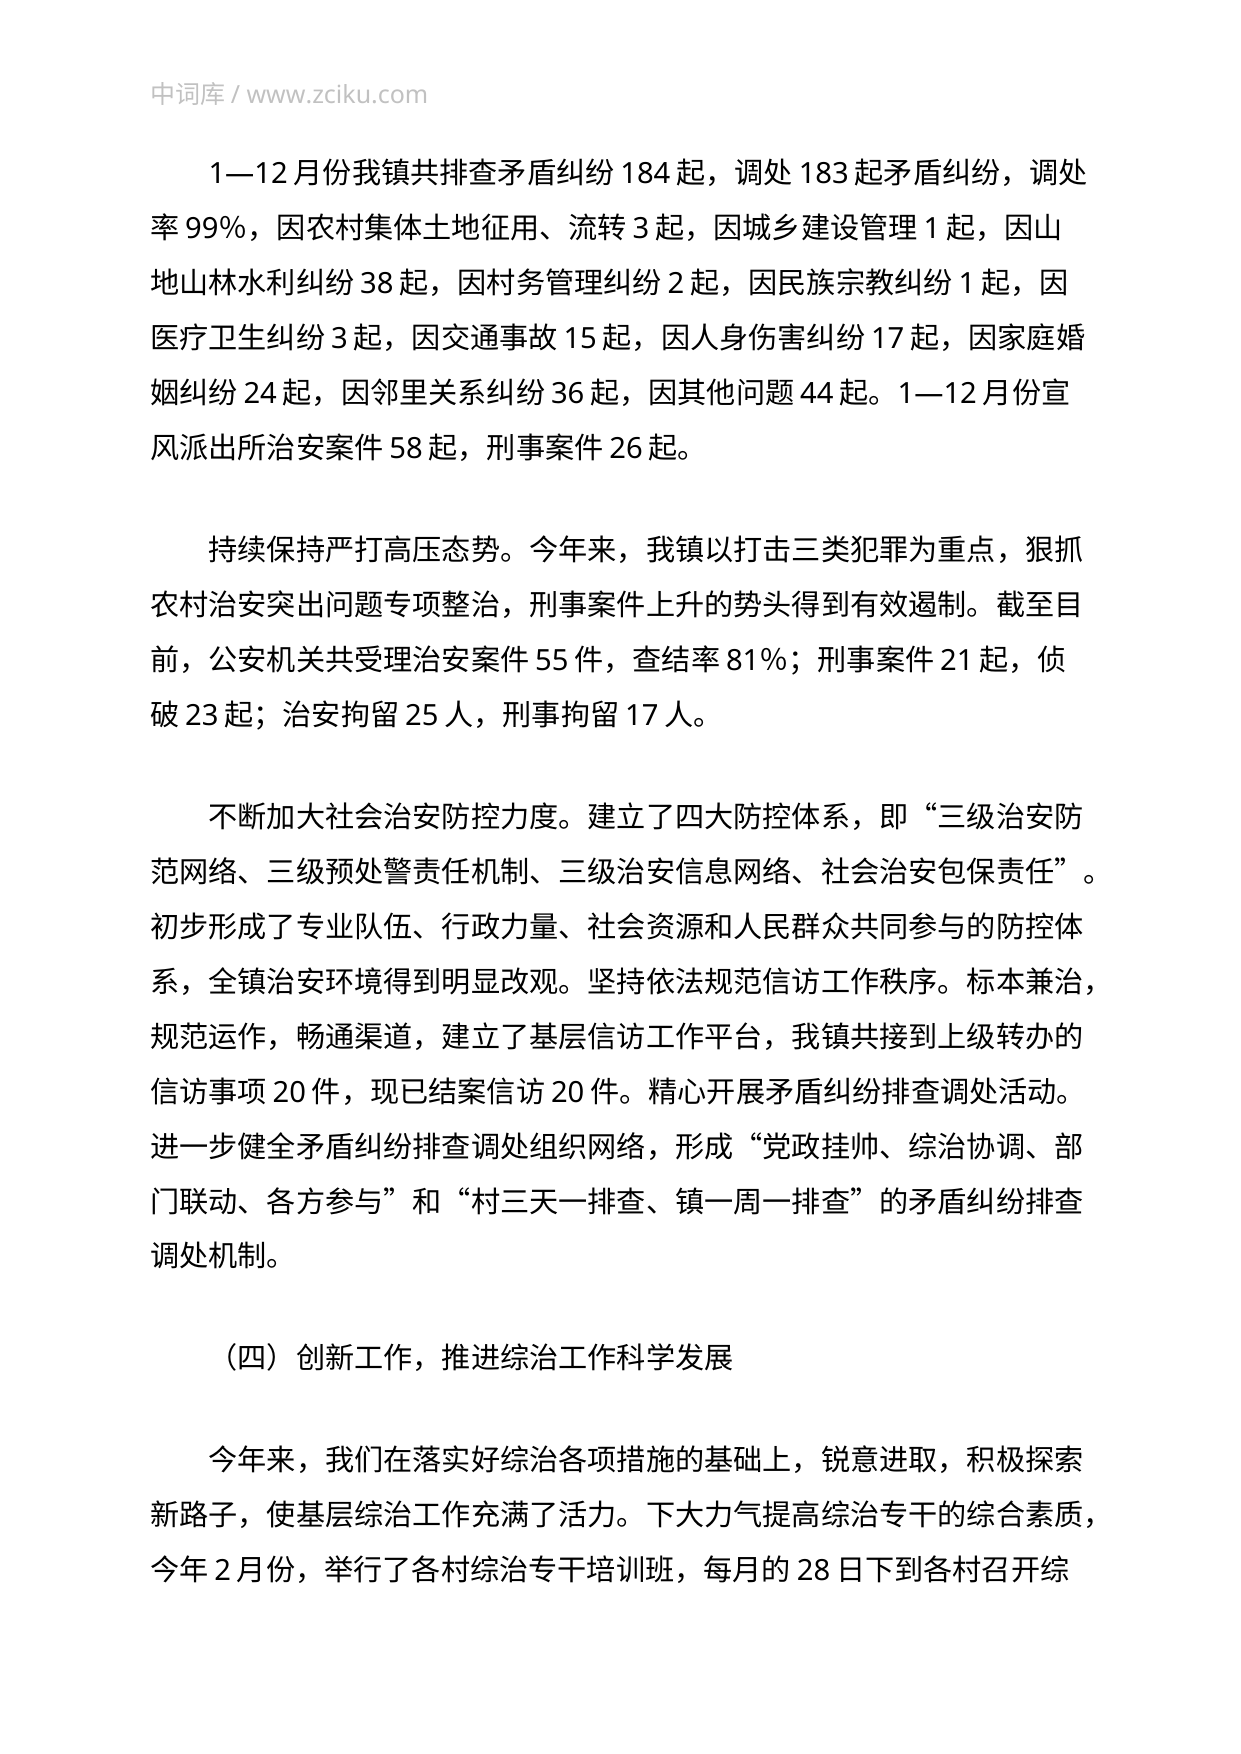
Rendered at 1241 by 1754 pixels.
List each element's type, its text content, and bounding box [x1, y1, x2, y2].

text 持续保持严打高压态势。今年来，我镇以打击三类犯罪为重点，狠抓农村治安突出问题专项整治，刑事案件上升的势头得到有效遏制。截至目前，公安机关共受理治安案件55件，查结率81％；刑事案件21起，侦破23起；治安拘留25人，刑事拘留17人。 [150, 527, 1090, 734]
text 不断加大社会治安防控力度。建立了四大防控体系，即“三级治安防范网络、三级预处警责任机制、三级治安信息网络、社会治安包保责任”。初步形成了专业队伍、行政力量、社会资源和人民群众共同参与的防控体系，全镇治安环境得到明显改观。坚持依法规范信访工作秩序。标本兼治，规范运作，畅通渠道，建立了基层信访工作平台，我镇共接到上级转办的信访事项20件，现已结案信访20件。精心开展矛盾纠纷排查调处活动。进一步健全矛盾纠纷排查调处组织网络，形成“党政挂帅、综治协调、部门联动、各方参与”和“村三天一排查、镇一周一排查”的矛盾纠纷排查调处机制。 [150, 794, 1090, 1275]
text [150, 1437, 1090, 1589]
text （四）创新工作，推进综治工作科学发展 [150, 1335, 1090, 1377]
text 1—12月份我镇共排查矛盾纠纷184起，调处183起矛盾纠纷，调处率99％，因农村集体土地征用、流转3起，因城乡建设管理1起，因山地山林水利纠纷38起，因村务管理纠纷2起，因民族宗教纠纷1起，因医疗卫生纠纷3起，因交通事故15起，因人身伤害纠纷17起，因家庭婚姻纠纷24起，因邻里关系纠纷36起，因其他问题44起。1—12月份宣风派出所治安案件58起，刑事案件26起。 [150, 150, 1090, 467]
